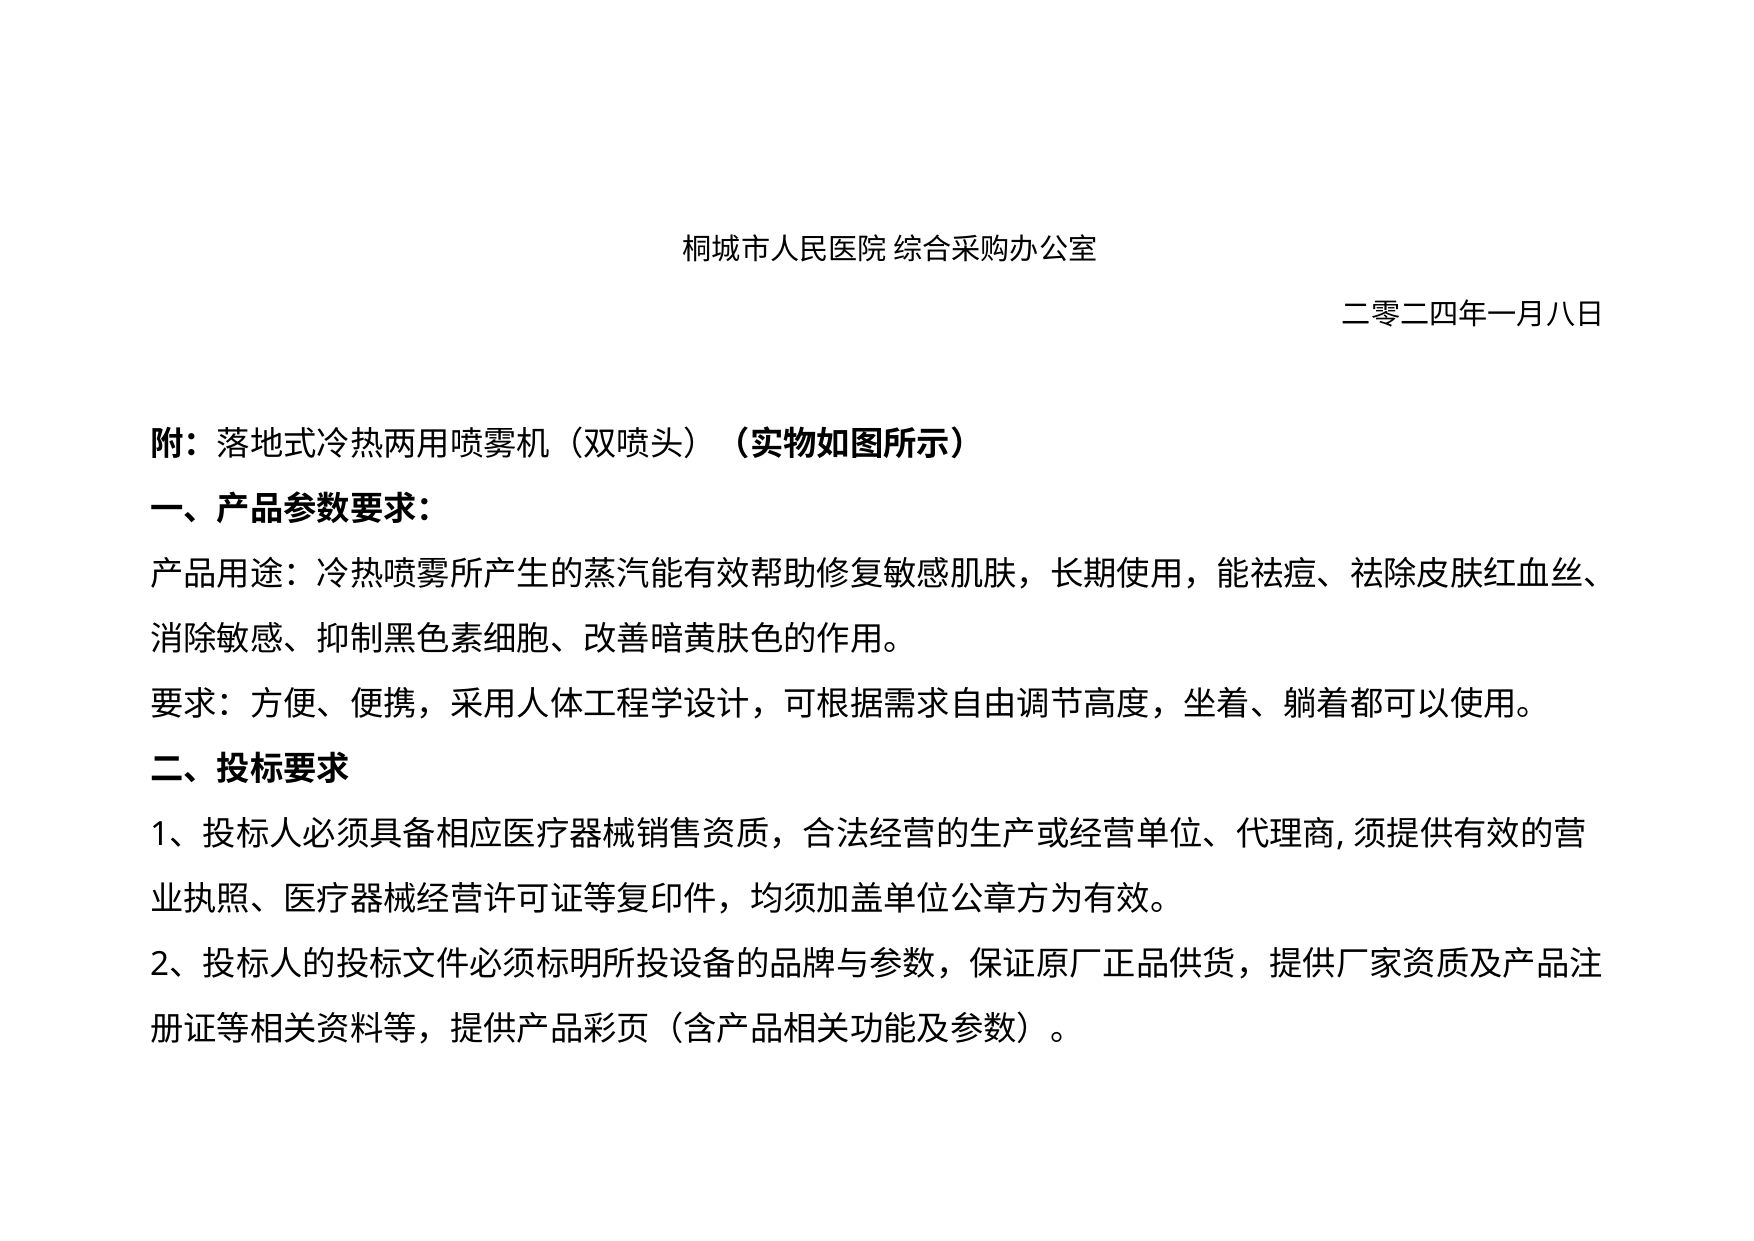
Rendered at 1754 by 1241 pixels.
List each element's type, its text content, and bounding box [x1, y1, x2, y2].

text 二、投标要求 [150, 734, 1604, 799]
text 产品用途：冷热喷雾所产生的蒸汽能有效帮助修复敏感肌肤，长期使用，能祛痘、祛除皮肤红血丝、消除敏感、抑制黑色素细胞、改善暗黄肤色的作用。 [150, 539, 1604, 669]
text 二零二四年一月八日 [150, 279, 1604, 344]
text 2、投标人的投标文件必须标明所投设备的品牌与参数，保证原厂正品供货，提供厂家资质及产品注册证等相关资料等，提供产品彩页（含产品相关功能及参数）。 [150, 929, 1604, 1059]
text 附：落地式冷热两用喷雾机（双喷头）（实物如图所示） [150, 409, 1604, 474]
text 桐城市人民医院 综合采购办公室 [150, 214, 1604, 279]
text 1、投标人必须具备相应医疗器械销售资质，合法经营的生产或经营单位、代理商, 须提供有效的营业执照、医疗器械经营许可证等复印件，均须加盖单位公章方为有效。 [150, 799, 1604, 929]
text 要求：方便、便携，采用人体工程学设计，可根据需求自由调节高度，坐着、躺着都可以使用。 [150, 669, 1604, 734]
text 一、产品参数要求： [150, 474, 1604, 539]
